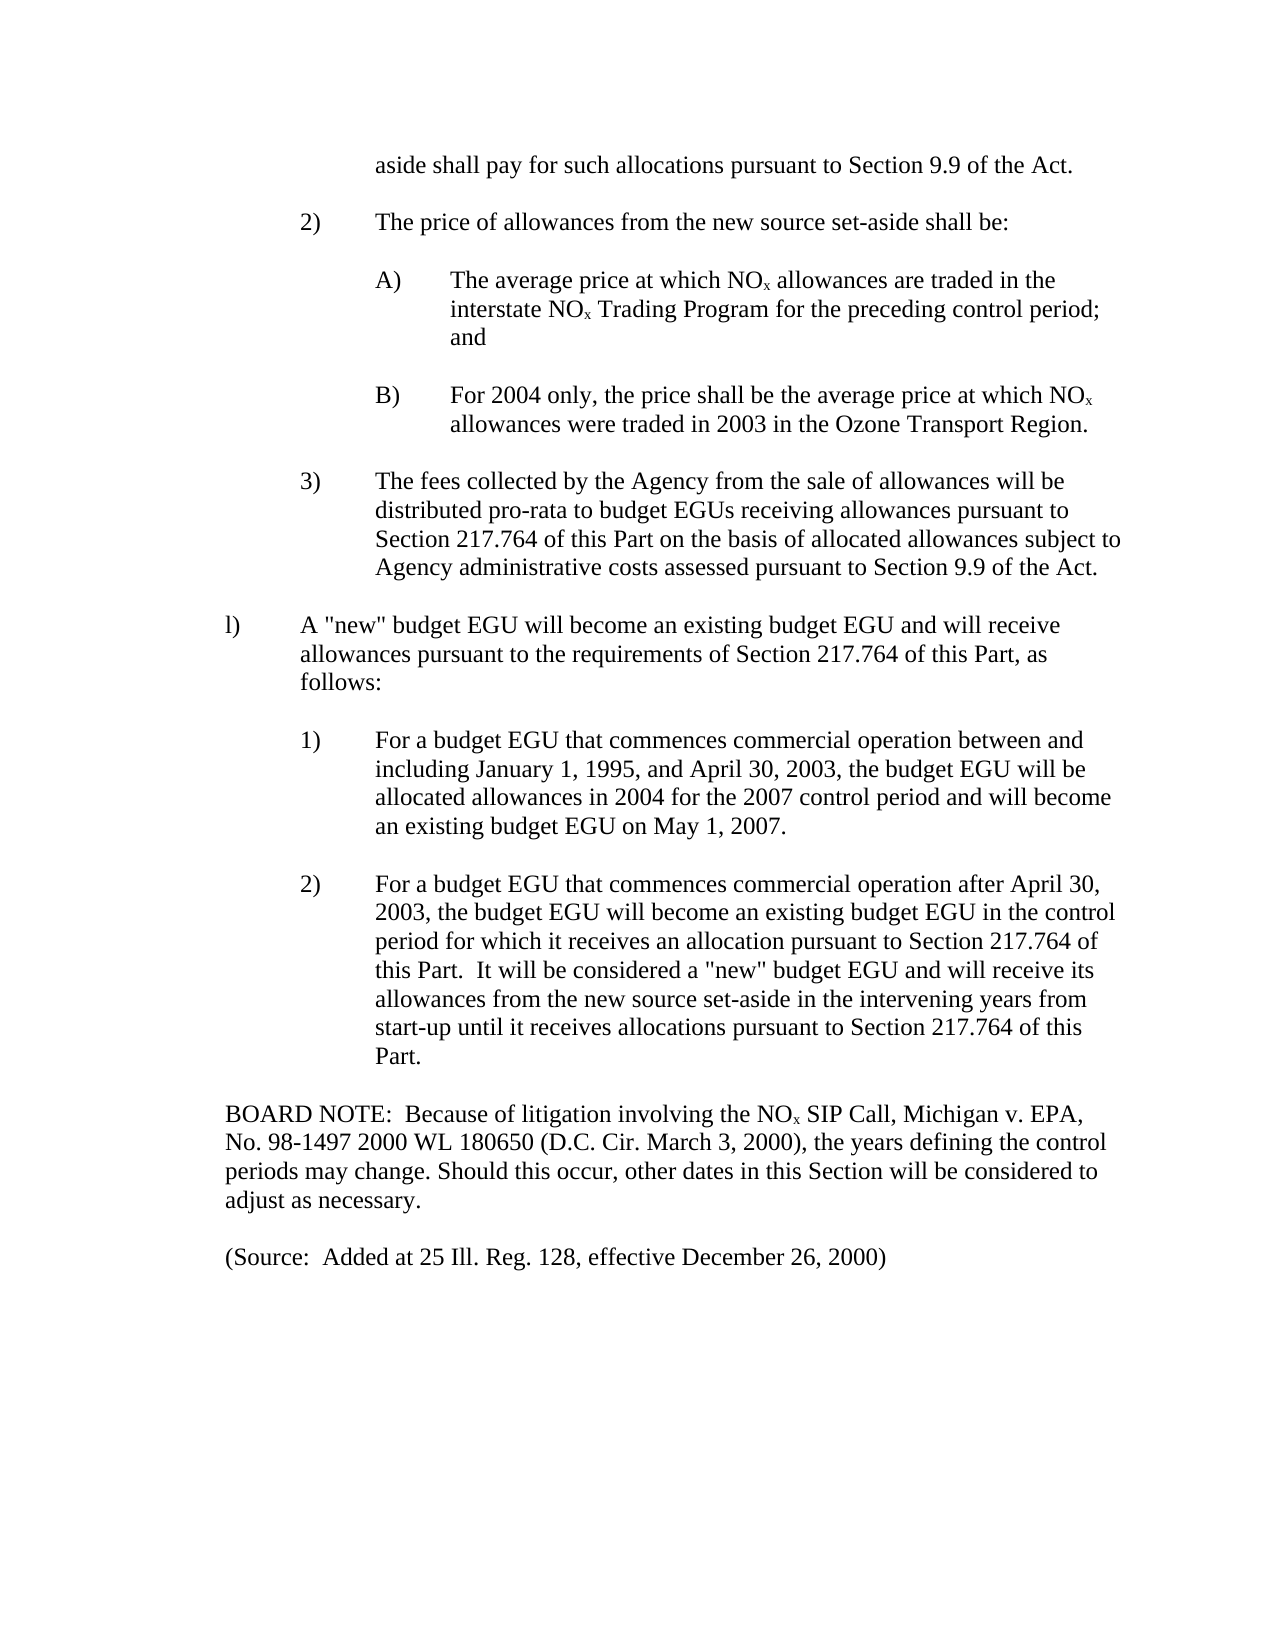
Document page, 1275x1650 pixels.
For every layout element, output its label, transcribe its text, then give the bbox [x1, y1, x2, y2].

text l) A "new" budget EGU will become an existing budget EGU and will receive allowances pursuant to the requirements of Section 217.764 of this Part, as follows: [225, 610, 1125, 696]
text BOARD NOTE: Because of litigation involving the NOx SIP Call, Michigan v. EPA, No. 98-1497 2000 WL 180650 (D.C. Cir. March 3, 2000), the years defining the control periods may change. Should this occur, other dates in this Section will be considered to adjust as necessary. [150, 1099, 1125, 1214]
text 2) For a budget EGU that commences commercial operation after April 30, 2003, the budget EGU will become an existing budget EGU in the control period for which it receives an allocation pursuant to Section 217.764 of this Part. It will be considered a "new" budget EGU and will receive its allowances from the new source set-aside in the intervening years from start-up until it receives allocations pursuant to Section 217.764 of this Part. [300, 869, 1125, 1070]
text 1) For a budget EGU that commences commercial operation between and including January 1, 1995, and April 30, 2003, the budget EGU will be allocated allowances in 2004 for the 2007 control period and will become an existing budget EGU on May 1, 2007. [300, 725, 1125, 840]
text (Source: Added at 25 Ill. Reg. 128, effective December 26, 2000) [225, 1242, 1125, 1271]
text 2) The price of allowances from the new source set-aside shall be: [300, 207, 1125, 236]
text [300, 150, 1125, 179]
text A) The average price at which NOx allowances are traded in the interstate NOx Trading Program for the preceding control period; and [375, 265, 1125, 351]
text B) For 2004 only, the price shall be the average price at which NOx allowances were traded in 2003 in the Ozone Transport Region. [375, 380, 1125, 437]
text 3) The fees collected by the Agency from the sale of allowances will be distributed pro-rata to budget EGUs receiving allowances pursuant to Section 217.764 of this Part on the basis of allocated allowances subject to Agency administrative costs assessed pursuant to Section 9.9 of the Act. [300, 466, 1125, 581]
